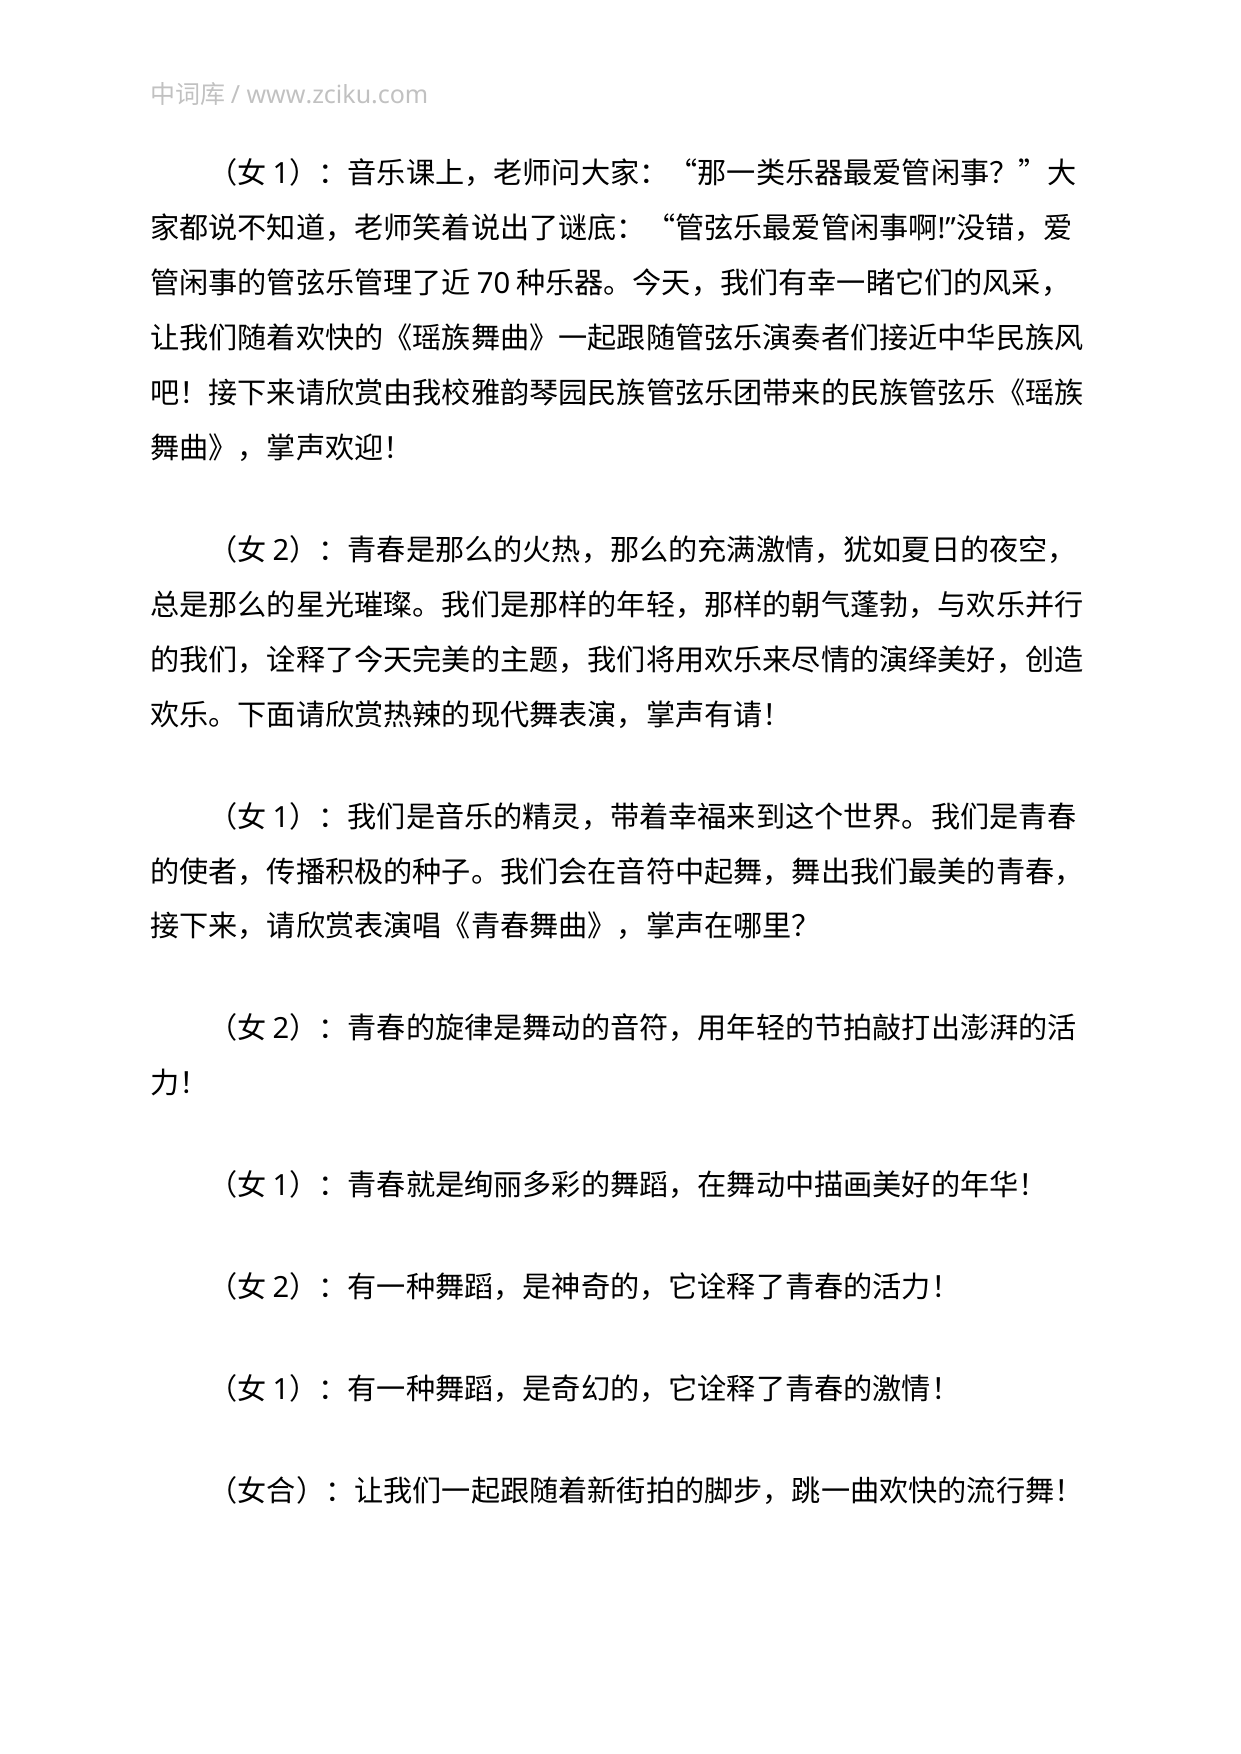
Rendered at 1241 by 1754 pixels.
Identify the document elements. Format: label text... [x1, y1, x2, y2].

text （女1）：我们是音乐的精灵，带着幸福来到这个世界。我们是青春的使者，传播积极的种子。我们会在音符中起舞，舞出我们最美的青春，接下来，请欣赏表演唱《青春舞曲》，掌声在哪里？ [150, 793, 1090, 945]
text （女合）：让我们一起跟随着新街拍的脚步，跳一曲欢快的流行舞！ [150, 1467, 1090, 1510]
text （女1）：青春就是绚丽多彩的舞蹈，在舞动中描画美好的年华！ [150, 1162, 1090, 1204]
text （女1）：有一种舞蹈，是奇幻的，它诠释了青春的激情！ [150, 1366, 1090, 1408]
text （女2）：有一种舞蹈，是神奇的，它诠释了青春的活力！ [150, 1263, 1090, 1306]
text （女2）：青春是那么的火热，那么的充满激情，犹如夏日的夜空，总是那么的星光璀璨。我们是那样的年轻，那样的朝气蓬勃，与欢乐并行的我们，诠释了今天完美的主题，我们将用欢乐来尽情的演绎美好，创造欢乐。下面请欣赏热辣的现代舞表演，掌声有请！ [150, 527, 1090, 734]
text （女2）：青春的旋律是舞动的音符，用年轻的节拍敲打出澎湃的活力！ [150, 1005, 1090, 1102]
text （女1）：音乐课上，老师问大家：“那一类乐器最爱管闲事？”大家都说不知道，老师笑着说出了谜底：“管弦乐最爱管闲事啊!”没错，爱管闲事的管弦乐管理了近70种乐器。今天，我们有幸一睹它们的风采，让我们随着欢快的《瑶族舞曲》一起跟随管弦乐演奏者们接近中华民族风吧！接下来请欣赏由我校雅韵琴园民族管弦乐团带来的民族管弦乐《瑶族舞曲》，掌声欢迎！ [150, 150, 1090, 467]
